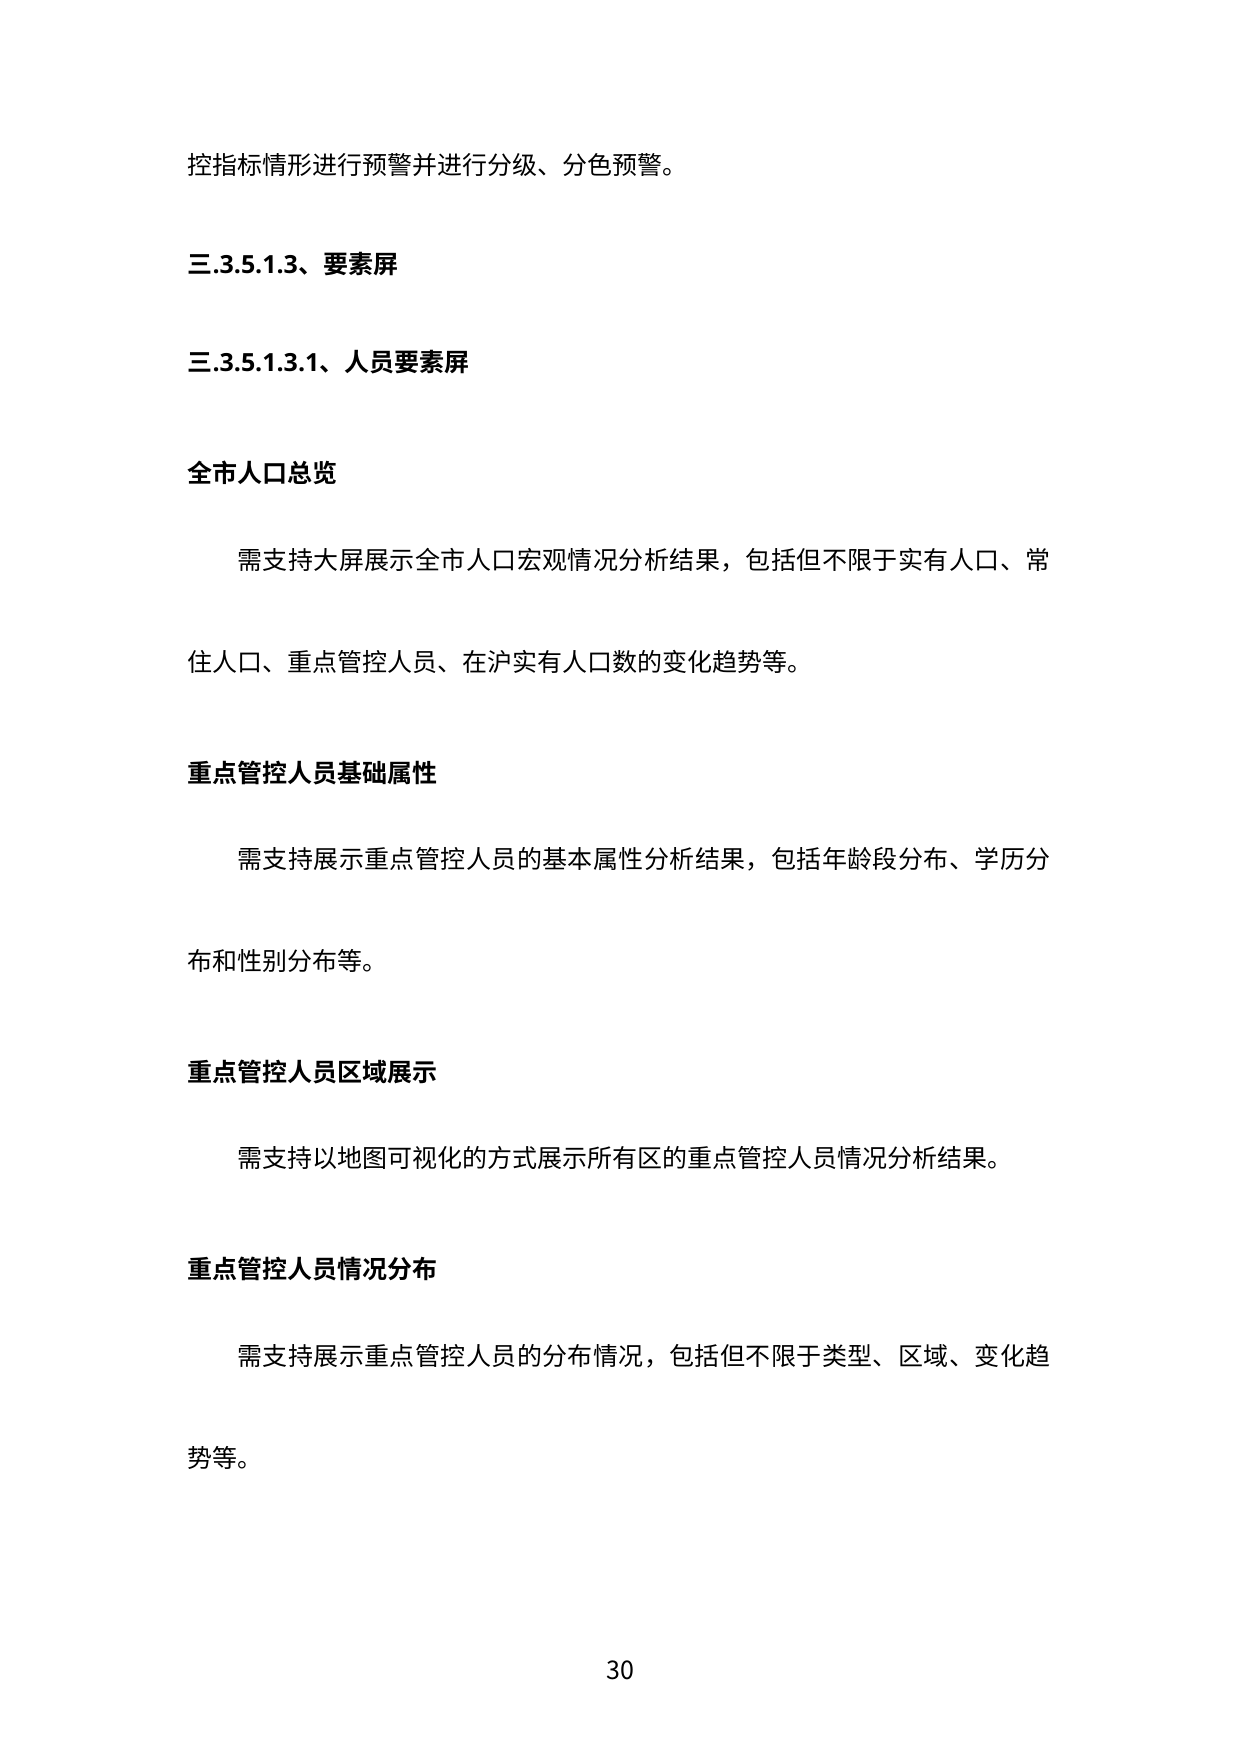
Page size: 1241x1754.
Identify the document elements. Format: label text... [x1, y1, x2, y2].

subtitle 重点管控人员基础属性 [187, 737, 1053, 805]
subtitle 要素屏 [187, 228, 1053, 296]
text 需支持展示重点管控人员的分布情况，包括但不限于类型、区域、变化趋势等。 [187, 1321, 1053, 1490]
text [187, 130, 1053, 198]
subtitle 人员要素屏 [187, 327, 1053, 395]
subtitle 全市人口总览 [187, 438, 1053, 506]
text 需支持以地图可视化的方式展示所有区的重点管控人员情况分析结果。 [187, 1123, 1053, 1191]
subtitle 重点管控人员情况分布 [187, 1234, 1053, 1302]
text 需支持展示重点管控人员的基本属性分析结果，包括年龄段分布、学历分布和性别分布等。 [187, 824, 1053, 993]
subtitle 重点管控人员区域展示 [187, 1037, 1053, 1104]
text 需支持大屏展示全市人口宏观情况分析结果，包括但不限于实有人口、常住人口、重点管控人员、在沪实有人口数的变化趋势等。 [187, 524, 1053, 694]
